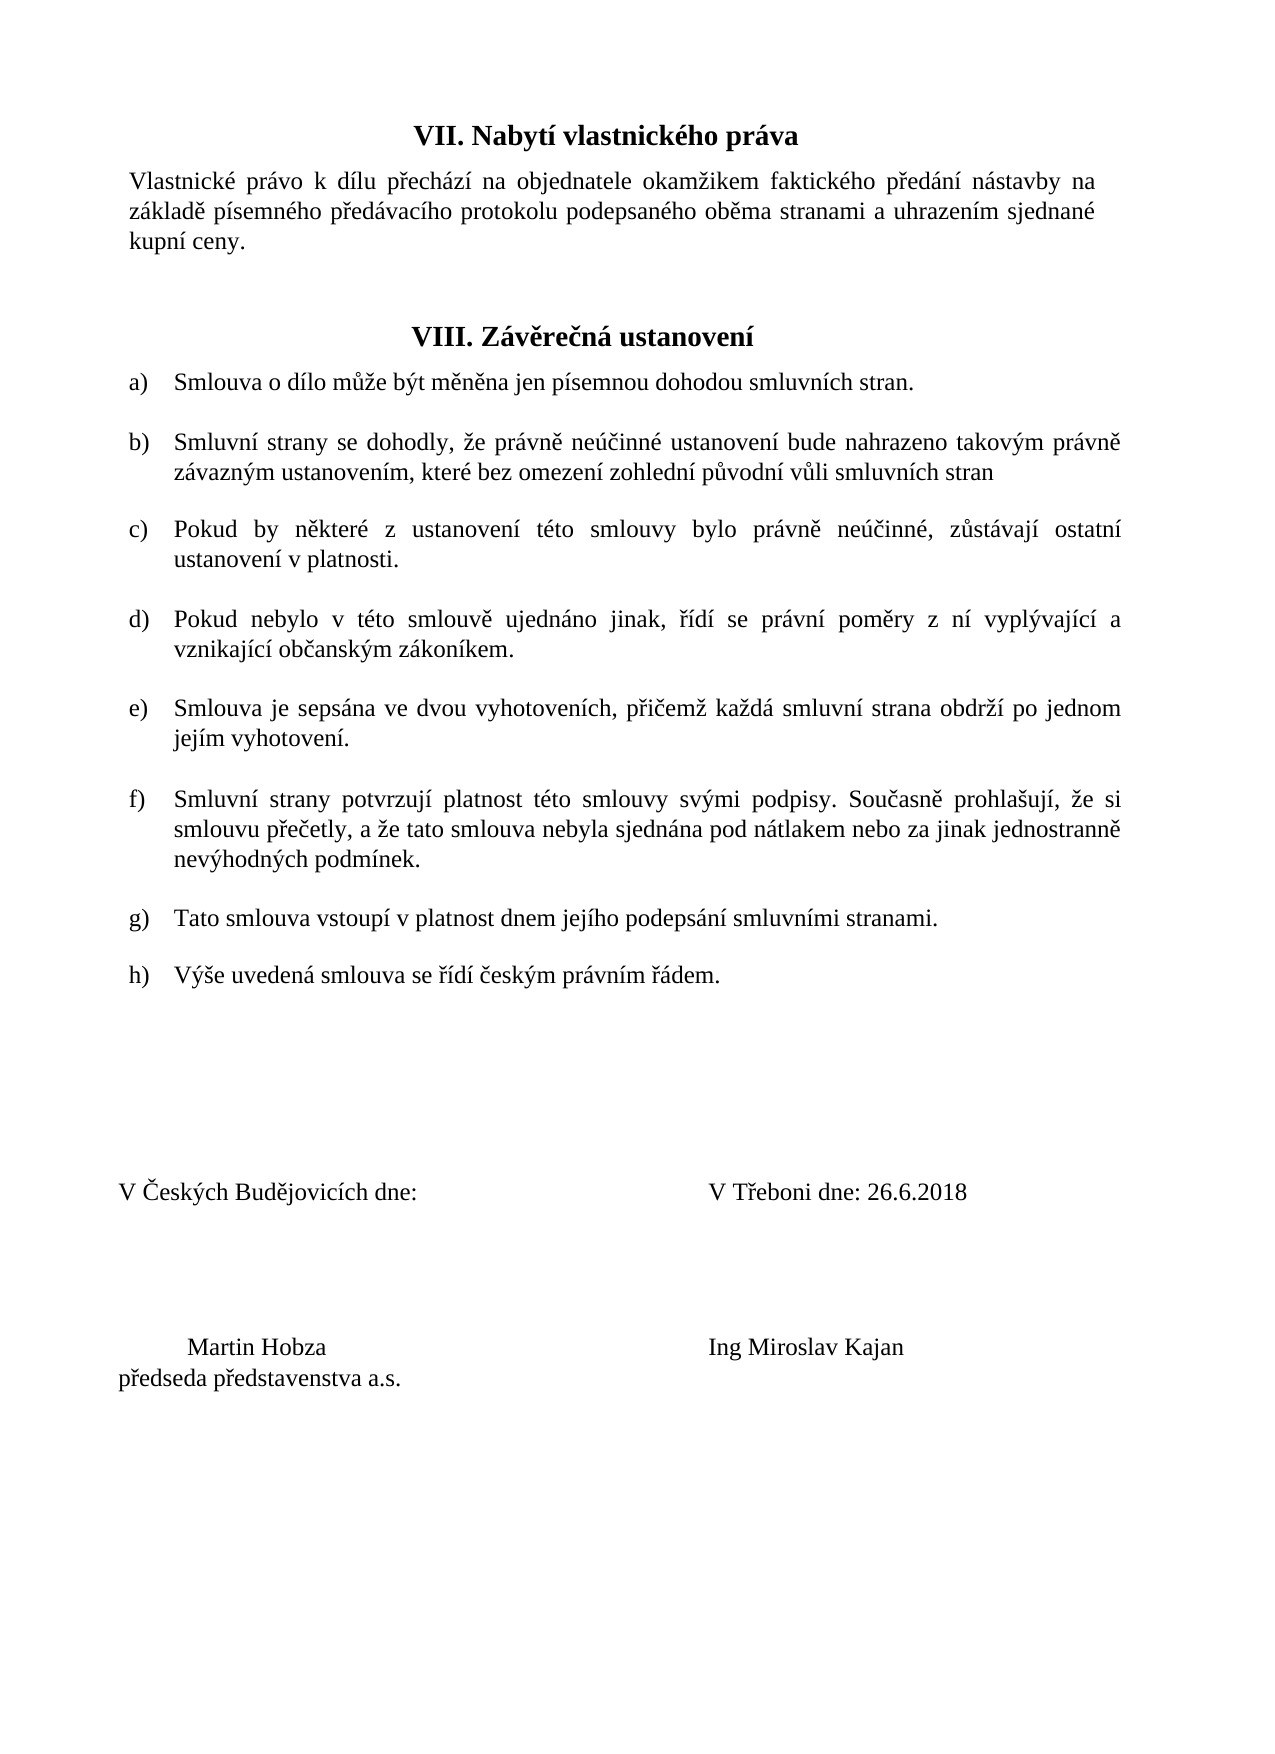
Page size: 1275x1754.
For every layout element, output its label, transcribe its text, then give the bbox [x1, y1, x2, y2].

subtitle VIII. Závěrečná ustanovení [118, 319, 1046, 352]
text předseda představenstva a.s. [118, 1363, 1122, 1392]
list Tato smlouva vstoupí v platnost dnem jejího podepsání smluvními stranami. [128, 903, 1122, 932]
list Výše uvedená smlouva se řídí českým právním řádem. [128, 960, 1122, 988]
list Smluvní strany se dohodly, že právně neúčinné ustanovení bude nahrazeno takovým právně závazným ustanovením, které bez omezení zohlední původní vůli smluvních stran [128, 427, 1122, 486]
text Martin Hobza Ing Miroslav Kajan [118, 1332, 1122, 1361]
list Pokud nebylo v této smlouvě ujednáno jinak, řídí se právní poměry z ní vyplývající a vznikající občanským zákoníkem. [128, 604, 1122, 662]
text V Českých Budějovicích dne: V Třeboni dne: 26.6.2018 [118, 1177, 1122, 1206]
list Smlouva o dílo může být měněna jen písemnou dohodou smluvních stran. [128, 367, 1122, 396]
text Vlastnické právo k dílu přechází na objednatele okamžikem faktického předání nástavby na základě písemného předávacího protokolu podepsaného oběma stranami a uhrazením sjednané kupní ceny. [128, 166, 1096, 255]
text VII. Nabytí vlastnického práva [352, 118, 1205, 152]
list Smlouva je sepsána ve dvou vyhotoveních, přičemž každá smluvní strana obdrží po jednom jejím vyhotovení. [128, 693, 1122, 752]
list Pokud by některé z ustanovení této smlouvy bylo právně neúčinné, zůstávají ostatní ustanovení v platnosti. [128, 514, 1122, 572]
list Smluvní strany potvrzují platnost této smlouvy svými podpisy. Současně prohlašují, že si smlouvu přečetly, a že tato smlouva nebyla sjednána pod nátlakem nebo za jinak jednostranně nevýhodných podmínek. [128, 784, 1122, 873]
